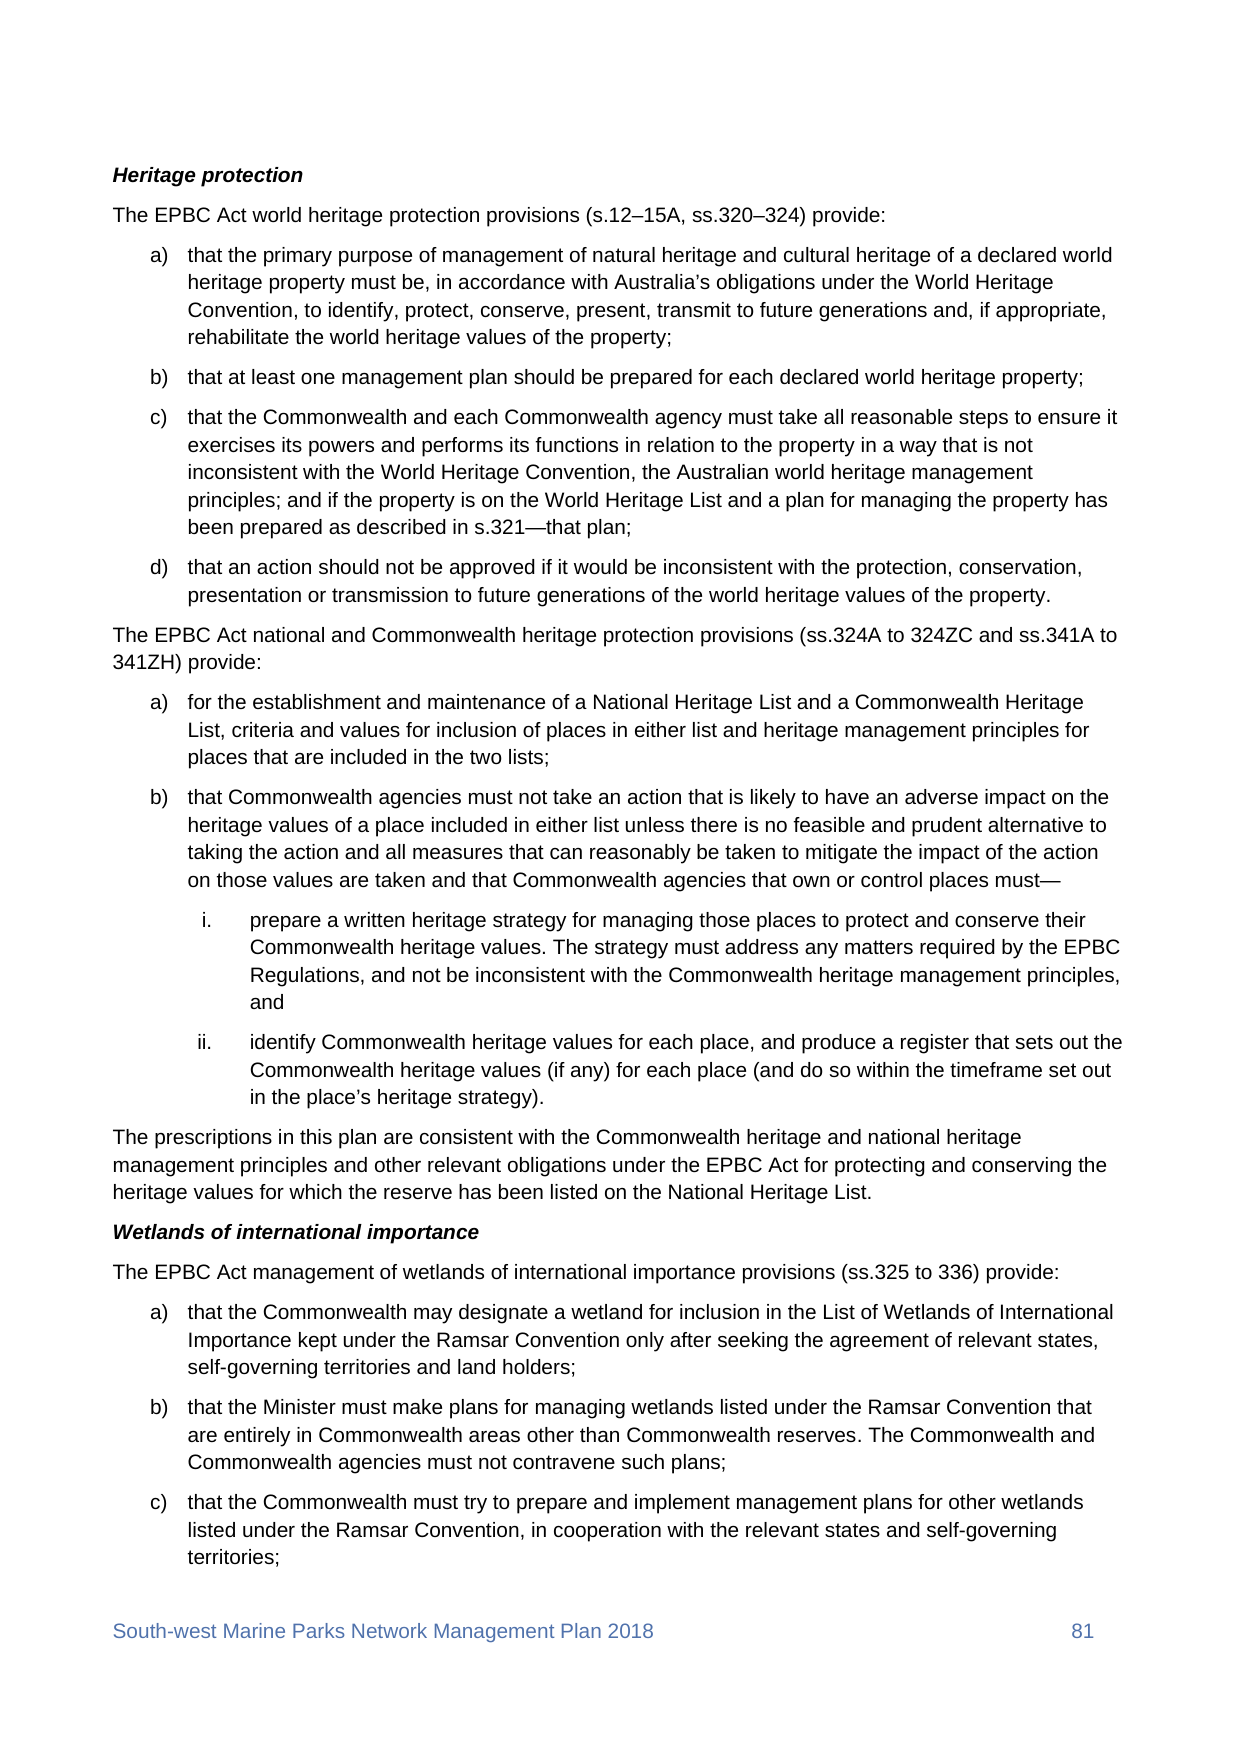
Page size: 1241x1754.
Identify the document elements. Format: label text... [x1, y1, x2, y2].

list that the Commonwealth may designate a wetland for inclusion in the List of Wetlands of International Importance kept under the Ramsar Convention only after seeking the agreement of relevant states, self-governing territories and land holders; [150, 1300, 1128, 1379]
list that Commonwealth agencies must not take an action that is likely to have an adverse impact on the heritage values of a place included in either list unless there is no feasible and prudent alternative to taking the action and all measures that can reasonably be taken to mitigate the impact of the action on those values are taken and that Commonwealth agencies that own or control places must— [150, 785, 1128, 891]
list that the Commonwealth and each Commonwealth agency must take all reasonable steps to ensure it exercises its powers and performs its functions in relation to the property in a way that is not inconsistent with the World Heritage Convention, the Australian world heritage management principles; and if the property is on the World Heritage List and a plan for managing the property has been prepared as described in s.321—that plan; [150, 405, 1128, 539]
text The EPBC Act national and Commonwealth heritage protection provisions (ss.324A to 324ZC and ss.341A to 341ZH) provide: [112, 622, 1128, 674]
text Wetlands of international importance [112, 1220, 1128, 1244]
text The prescriptions in this plan are consistent with the Commonwealth heritage and national heritage management principles and other relevant obligations under the EPBC Act for protecting and conserving the heritage values for which the reserve has been listed on the National Heritage List. [112, 1125, 1128, 1204]
text The EPBC Act world heritage protection provisions (s.12–15A, ss.320–324) provide: [112, 202, 1128, 226]
list identify Commonwealth heritage values for each place, and produce a register that sets out the Commonwealth heritage values (if any) for each place (and do so within the timeframe set out in the place’s heritage strategy). [212, 1030, 1128, 1109]
list that the Commonwealth must try to prepare and implement management plans for other wetlands listed under the Ramsar Convention, in cooperation with the relevant states and self-governing territories; [150, 1490, 1128, 1569]
list that at least one management plan should be prepared for each declared world heritage property; [150, 365, 1128, 389]
list for the establishment and maintenance of a National Heritage List and a Commonwealth Heritage List, criteria and values for inclusion of places in either list and heritage management principles for places that are included in the two lists; [150, 690, 1128, 769]
list that the Minister must make plans for managing wetlands listed under the Ramsar Convention that are entirely in Commonwealth areas other than Commonwealth reserves. The Commonwealth and Commonwealth agencies must not contravene such plans; [150, 1395, 1128, 1474]
text The EPBC Act management of wetlands of international importance provisions (ss.325 to 336) provide: [112, 1260, 1128, 1284]
list that the primary purpose of management of natural heritage and cultural heritage of a declared world heritage property must be, in accordance with Australia’s obligations under the World Heritage Convention, to identify, protect, conserve, present, transmit to future generations and, if appropriate, rehabilitate the world heritage values of the property; [150, 242, 1128, 349]
list that an action should not be approved if it would be inconsistent with the protection, conservation, presentation or transmission to future generations of the world heritage values of the property. [150, 555, 1128, 606]
text Heritage protection [112, 162, 1128, 186]
list prepare a written heritage strategy for managing those places to protect and conserve their Commonwealth heritage values. The strategy must address any matters required by the EPBC Regulations, and not be inconsistent with the Commonwealth heritage management principles, and [212, 907, 1128, 1014]
